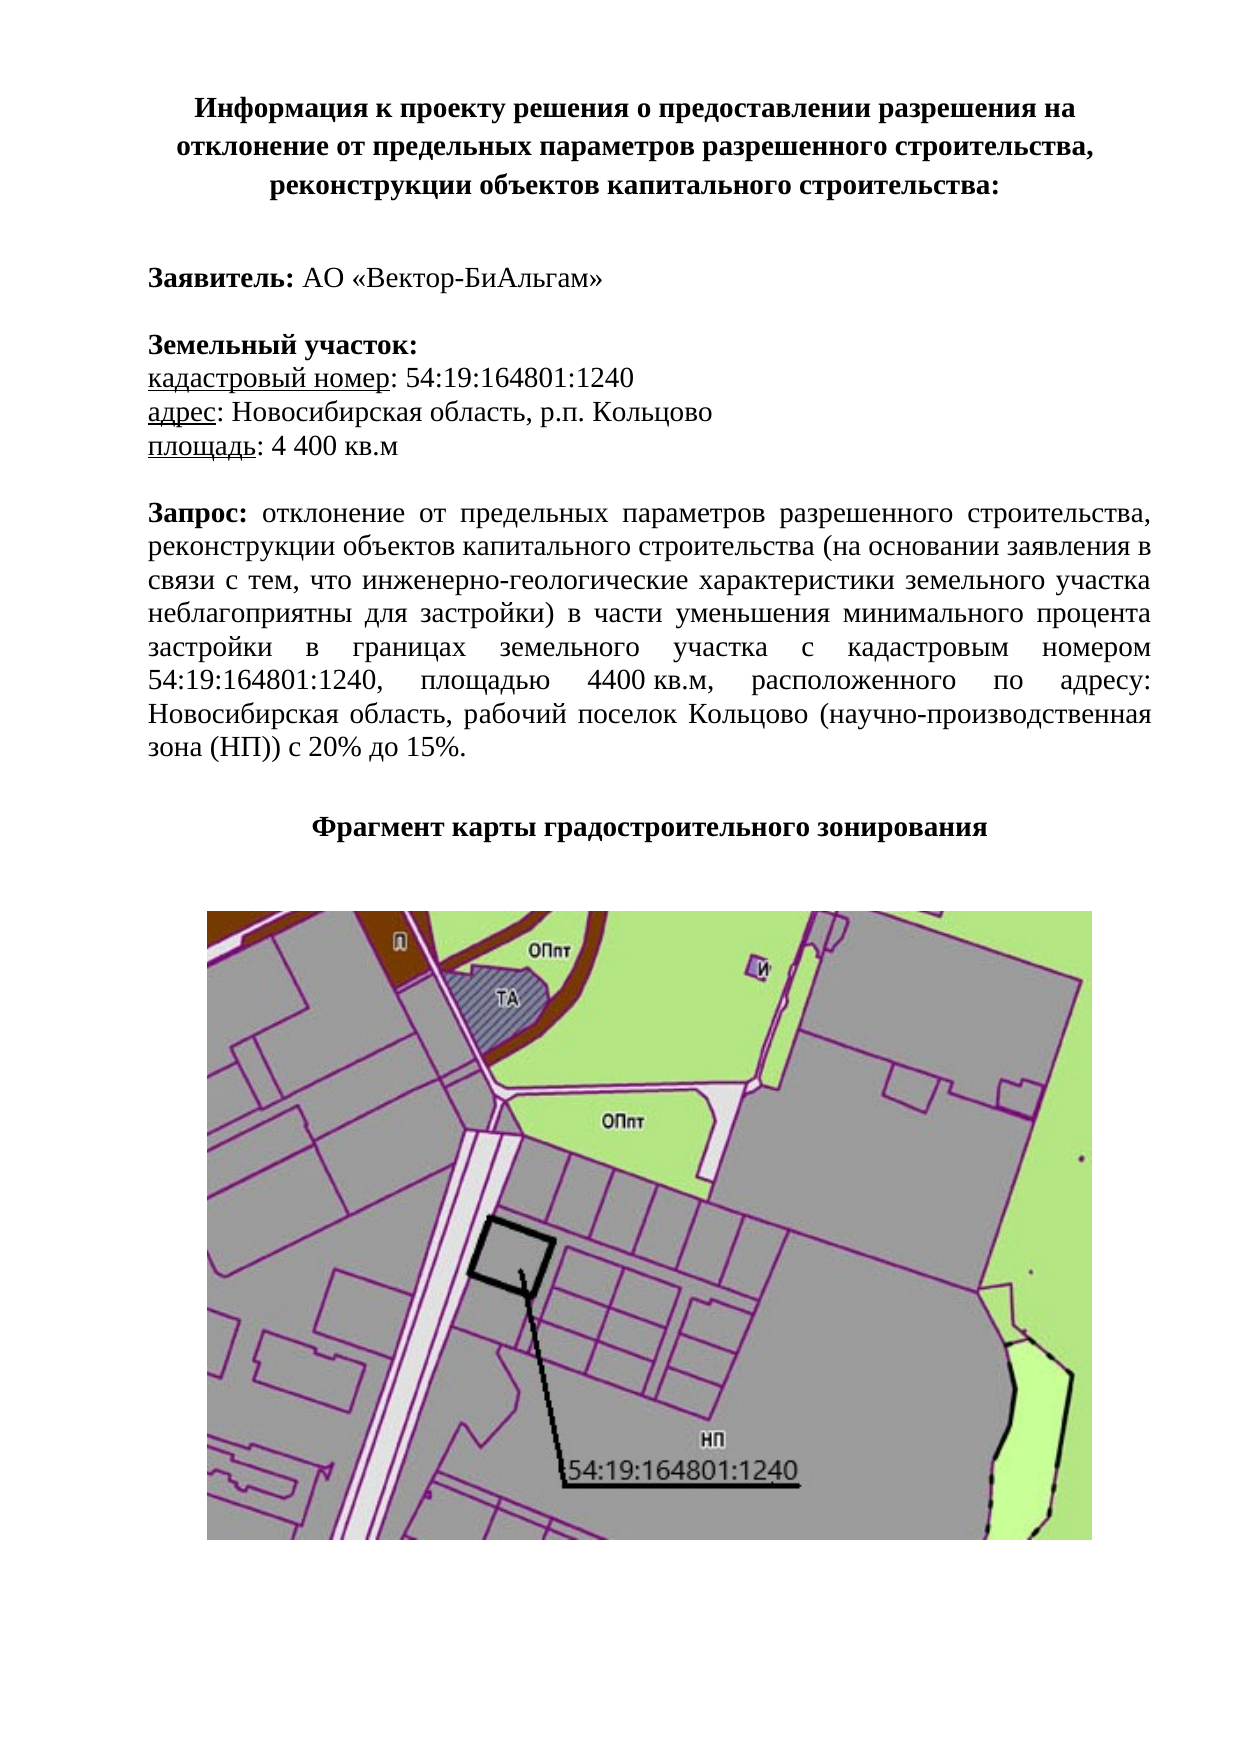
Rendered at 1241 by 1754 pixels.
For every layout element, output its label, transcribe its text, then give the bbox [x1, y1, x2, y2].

text площадь: 4 400 кв.м [148, 428, 1152, 461]
text Фрагмент карты градостроительного зонирования [148, 809, 1152, 843]
text Заявитель: АО «Вектор-БиАльгам» [148, 260, 1122, 293]
picture [207, 911, 1092, 1540]
text адрес: Новосибирская область, р.п. Кольцово [148, 394, 1152, 428]
text Информация к проекту решения о предоставлении разрешения на отклонение от предельных параметров разрешенного строительства, реконструкции объектов капитального строительства: [148, 90, 1122, 201]
text Земельный участок: [148, 327, 1152, 361]
text Запрос: отклонение от предельных параметров разрешенного строительства, реконструкции объектов капитального строительства (на основании заявления в связи с тем, что инженерно-геологические характеристики земельного участка неблагоприятны для застройки) в части уменьшения минимального процента застройки в границах земельного участка с кадастровым номером 54:19:164801:1240, площадью 4400 кв.м, расположенного по адресу: Новосибирская область, рабочий поселок Кольцово (научно-производственная зона (НП)) с 20% до 15%. [148, 495, 1152, 763]
text кадастровый номер: 54:19:164801:1240 [148, 361, 1152, 394]
